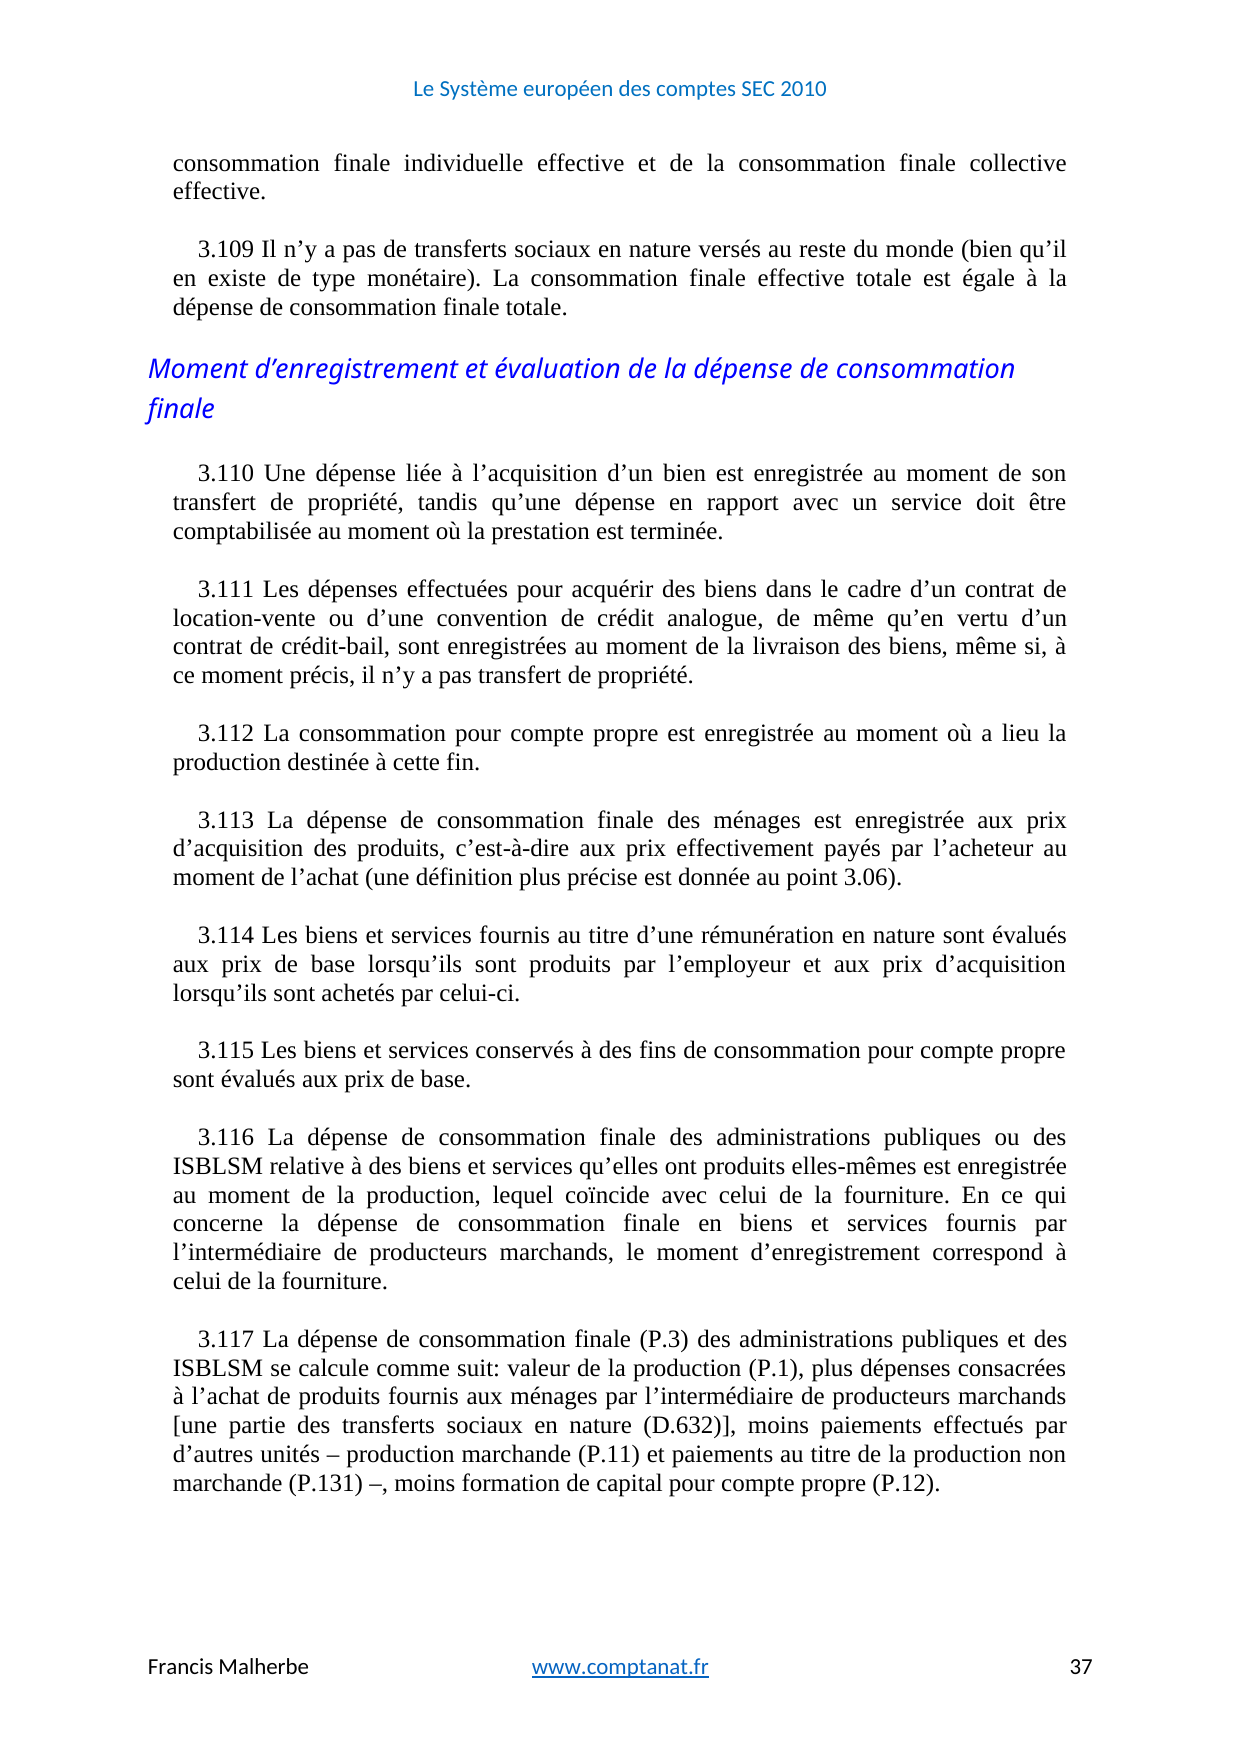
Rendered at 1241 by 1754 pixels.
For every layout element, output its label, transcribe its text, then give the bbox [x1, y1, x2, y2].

text 3.109 Il n’y a pas de transferts sociaux en nature versés au reste du monde (bien qu’il en existe de type monétaire). La consommation finale effective totale est égale à la dépense de consommation finale totale. [173, 234, 1068, 321]
text 3.111 Les dépenses effectuées pour acquérir des biens dans le cadre d’un contrat de location-vente ou d’une convention de crédit analogue, de même qu’en vertu d’un contrat de crédit-bail, sont enregistrées au moment de la livraison des biens, même si, à ce moment précis, il n’y a pas transfert de propriété. [173, 574, 1068, 689]
text 3.115 Les biens et services conservés à des fins de consommation pour compte propre sont évalués aux prix de base. [173, 1036, 1068, 1093]
text 3.116 La dépense de consommation finale des administrations publiques ou des ISBLSM relative à des biens et services qu’elles ont produits elles-mêmes est enregistrée au moment de la production, lequel coïncide avec celui de la fourniture. En ce qui concerne la dépense de consommation finale en biens et services fournis par l’intermédiaire de producteurs marchands, le moment d’enregistrement correspond à celui de la fourniture. [173, 1122, 1068, 1295]
text 3.114 Les biens et services fournis au titre d’une rémunération en nature sont évalués aux prix de base lorsqu’ils sont produits par l’employeur et aux prix d’acquisition lorsqu’ils sont achetés par celui-ci. [173, 920, 1068, 1006]
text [173, 148, 1068, 205]
text 3.112 La consommation pour compte propre est enregistrée au moment où a lieu la production destinée à cette fin. [173, 718, 1068, 776]
text 3.117 La dépense de consommation finale (P.3) des administrations publiques et des ISBLSM se calcule comme suit: valeur de la production (P.1), plus dépenses consacrées à l’achat de produits fournis aux ménages par l’intermédiaire de producteurs marchands [une partie des transferts sociaux en nature (D.632)], moins paiements effectués par d’autres unités – production marchande (P.11) et paiements au titre de la production non marchande (P.131) –, moins formation de capital pour compte propre (P.12). [173, 1324, 1068, 1496]
text 3.110 Une dépense liée à l’acquisition d’un bien est enregistrée au moment de son transfert de propriété, tandis qu’une dépense en rapport avec un service doit être comptabilisée au moment où la prestation est terminée. [173, 458, 1068, 545]
text 3.113 La dépense de consommation finale des ménages est enregistrée aux prix d’acquisition des produits, c’est-à-dire aux prix effectivement payés par l’acheteur au moment de l’achat (une définition plus précise est donnée au point 3.06). [173, 805, 1068, 891]
subtitle Moment d’enregistrement et évaluation de la dépense de consommation finale [148, 350, 1093, 426]
